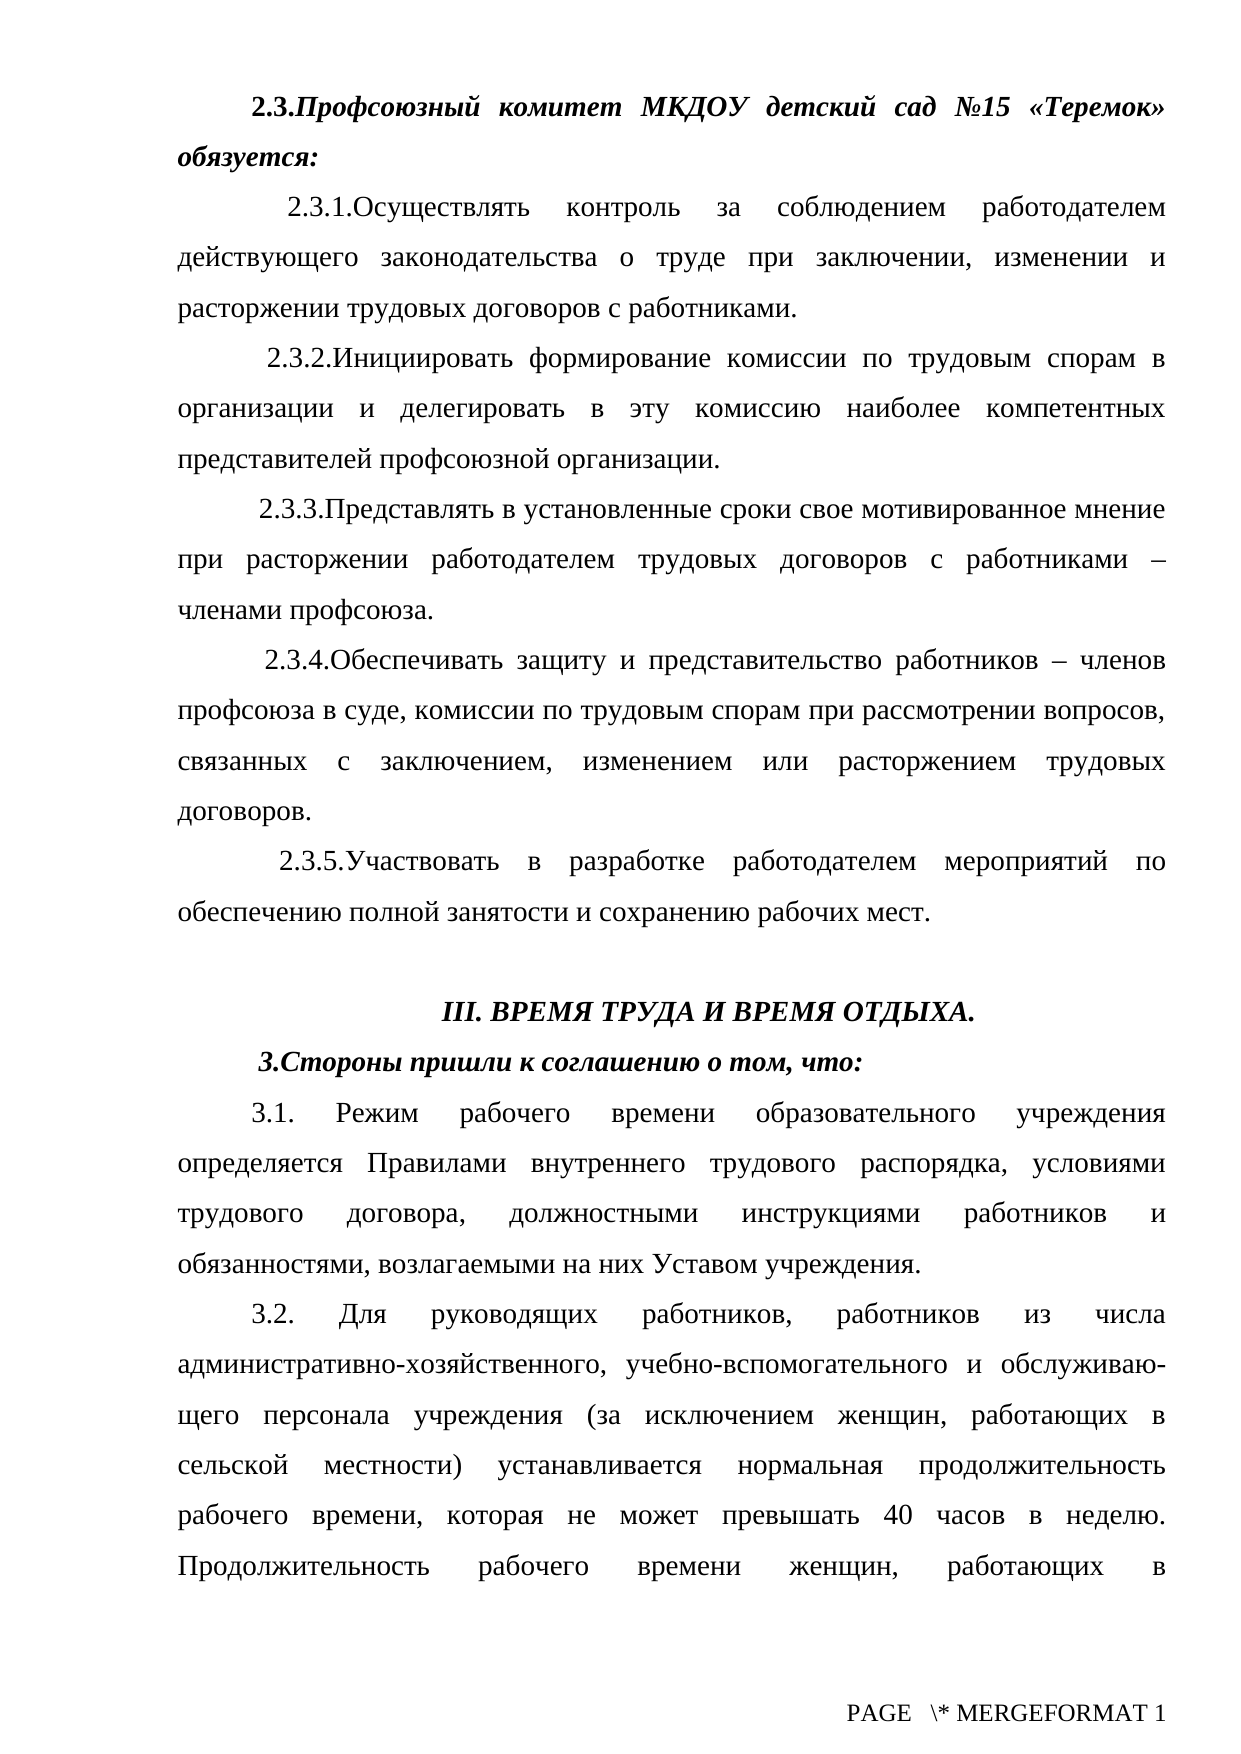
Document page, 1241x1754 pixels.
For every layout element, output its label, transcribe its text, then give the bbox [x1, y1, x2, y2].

text 2.3.Профсоюзный комитет МКДОУ детский сад №15 «Теремок» обязуется: [177, 89, 1167, 172]
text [177, 1296, 1167, 1581]
text 2.3.5.Участвовать в разработке работодателем мероприятий по обеспечению полной занятости и сохранению рабочих мест. [177, 843, 1167, 927]
text 2.3.3.Представлять в установленные сроки свое мотивированное мнение при расторжении работодателем трудовых договоров с работниками – членами профсоюза. [177, 491, 1167, 625]
text 2.3.1.Осуществлять контроль за соблюдением работодателем действующего законодательства о труде при заключении, изменении и расторжении трудовых договоров с работниками. [177, 189, 1167, 323]
text 2.3.4.Обеспечивать защиту и представительство работников – членов профсоюза в суде, комиссии по трудовым спорам при рассмотрении вопросов, связанных с заключением, изменением или расторжением трудовых договоров. [177, 642, 1167, 827]
text 3.Стороны пришли к соглашению о том, что: [177, 1044, 1167, 1078]
text 3.1. Режим рабочего времени образовательного учреждения определяется Правилами внутреннего трудового распорядка, условиями трудового договора, должностными инструкциями работников и обязанностями, возлагаемыми на них Уставом учреждения. [177, 1095, 1167, 1279]
text III. Время труда и время отдыха. [177, 994, 1167, 1028]
text 2.3.2.Инициировать формирование комиссии по трудовым спорам в организации и делегировать в эту комиссию наиболее компетентных представителей профсоюзной организации. [177, 340, 1167, 474]
